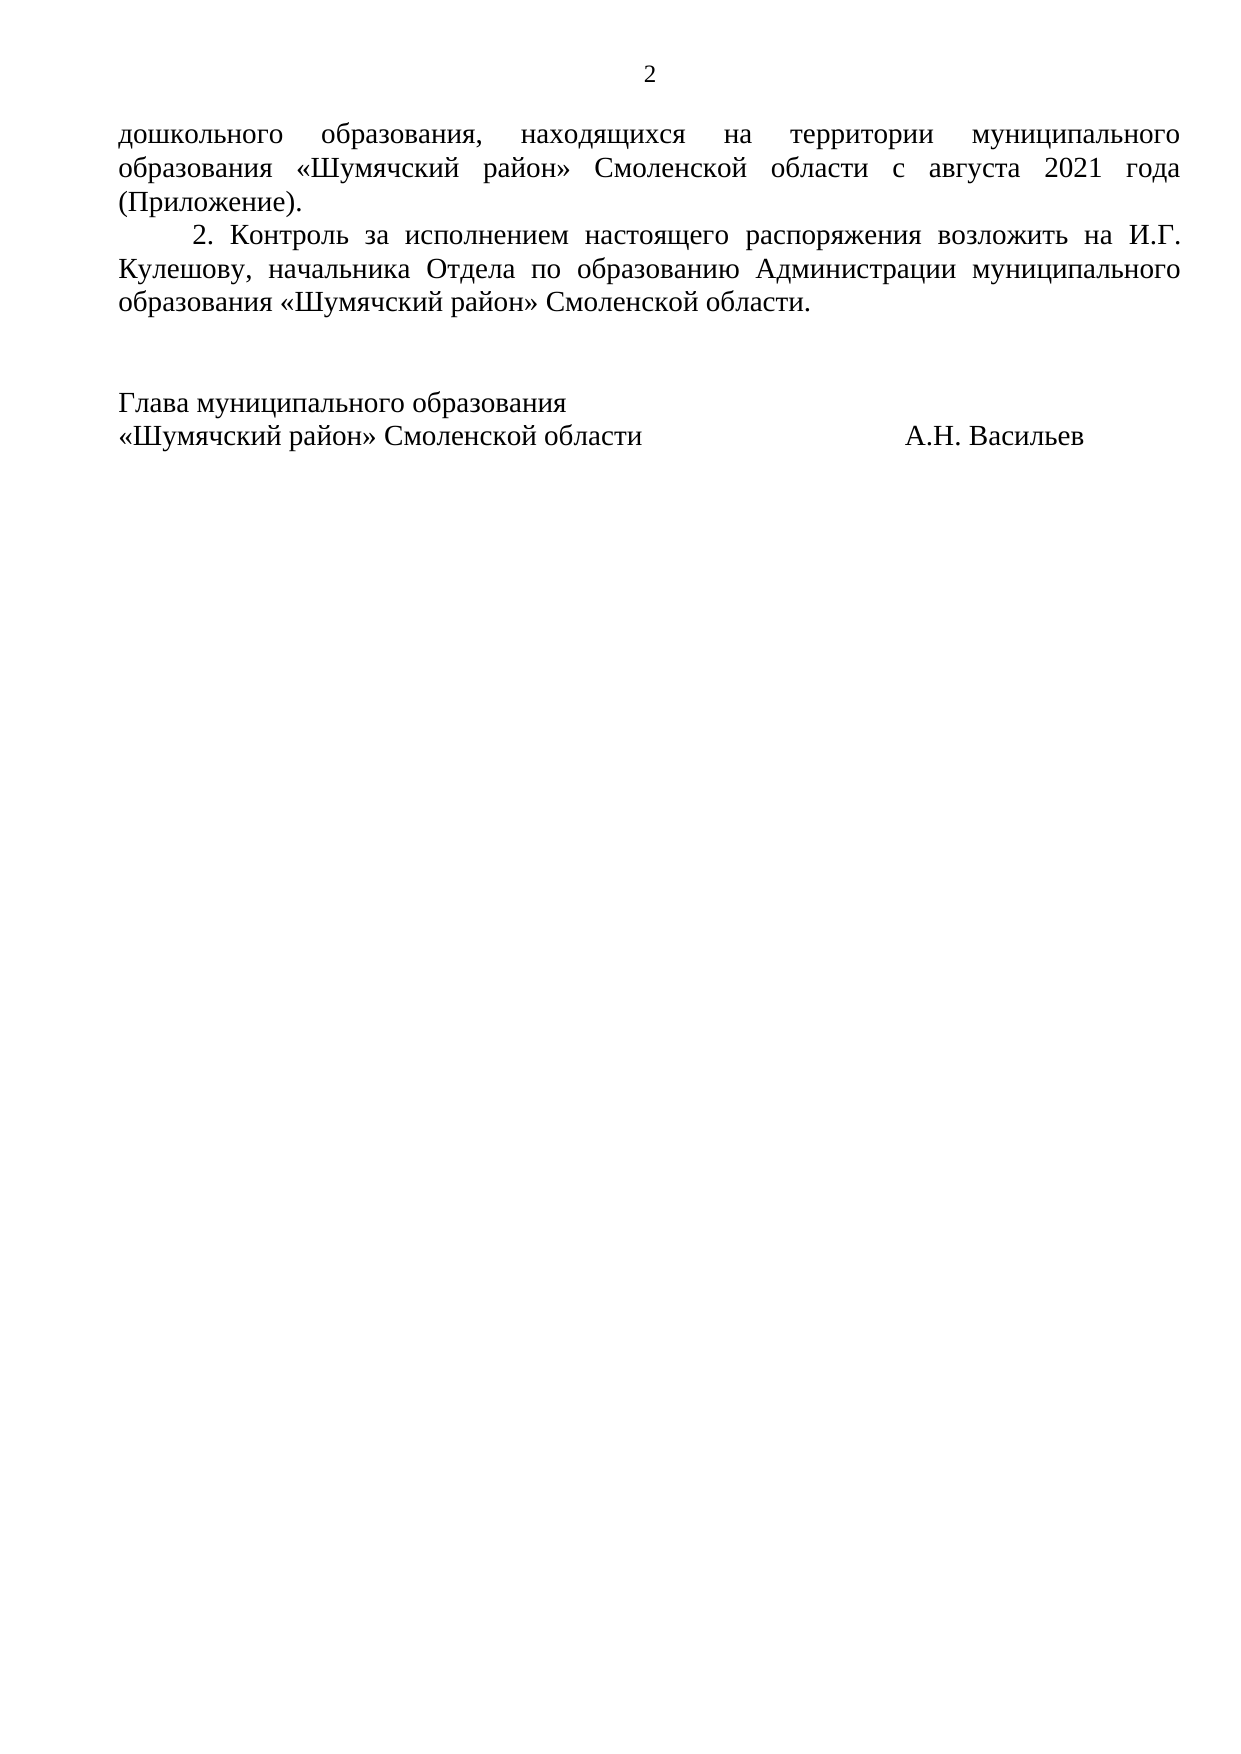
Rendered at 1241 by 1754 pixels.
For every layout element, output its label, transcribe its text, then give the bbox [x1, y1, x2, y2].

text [118, 117, 1181, 217]
text Глава муниципального образования [118, 385, 1181, 418]
text «Шумячский район» Смоленской области А.Н. Васильев [118, 418, 1181, 452]
text 2. Контроль за исполнением настоящего распоряжения возложить на И.Г. Кулешову, начальника Отдела по образованию Администрации муниципального образования «Шумячский район» Смоленской области. [118, 217, 1181, 318]
